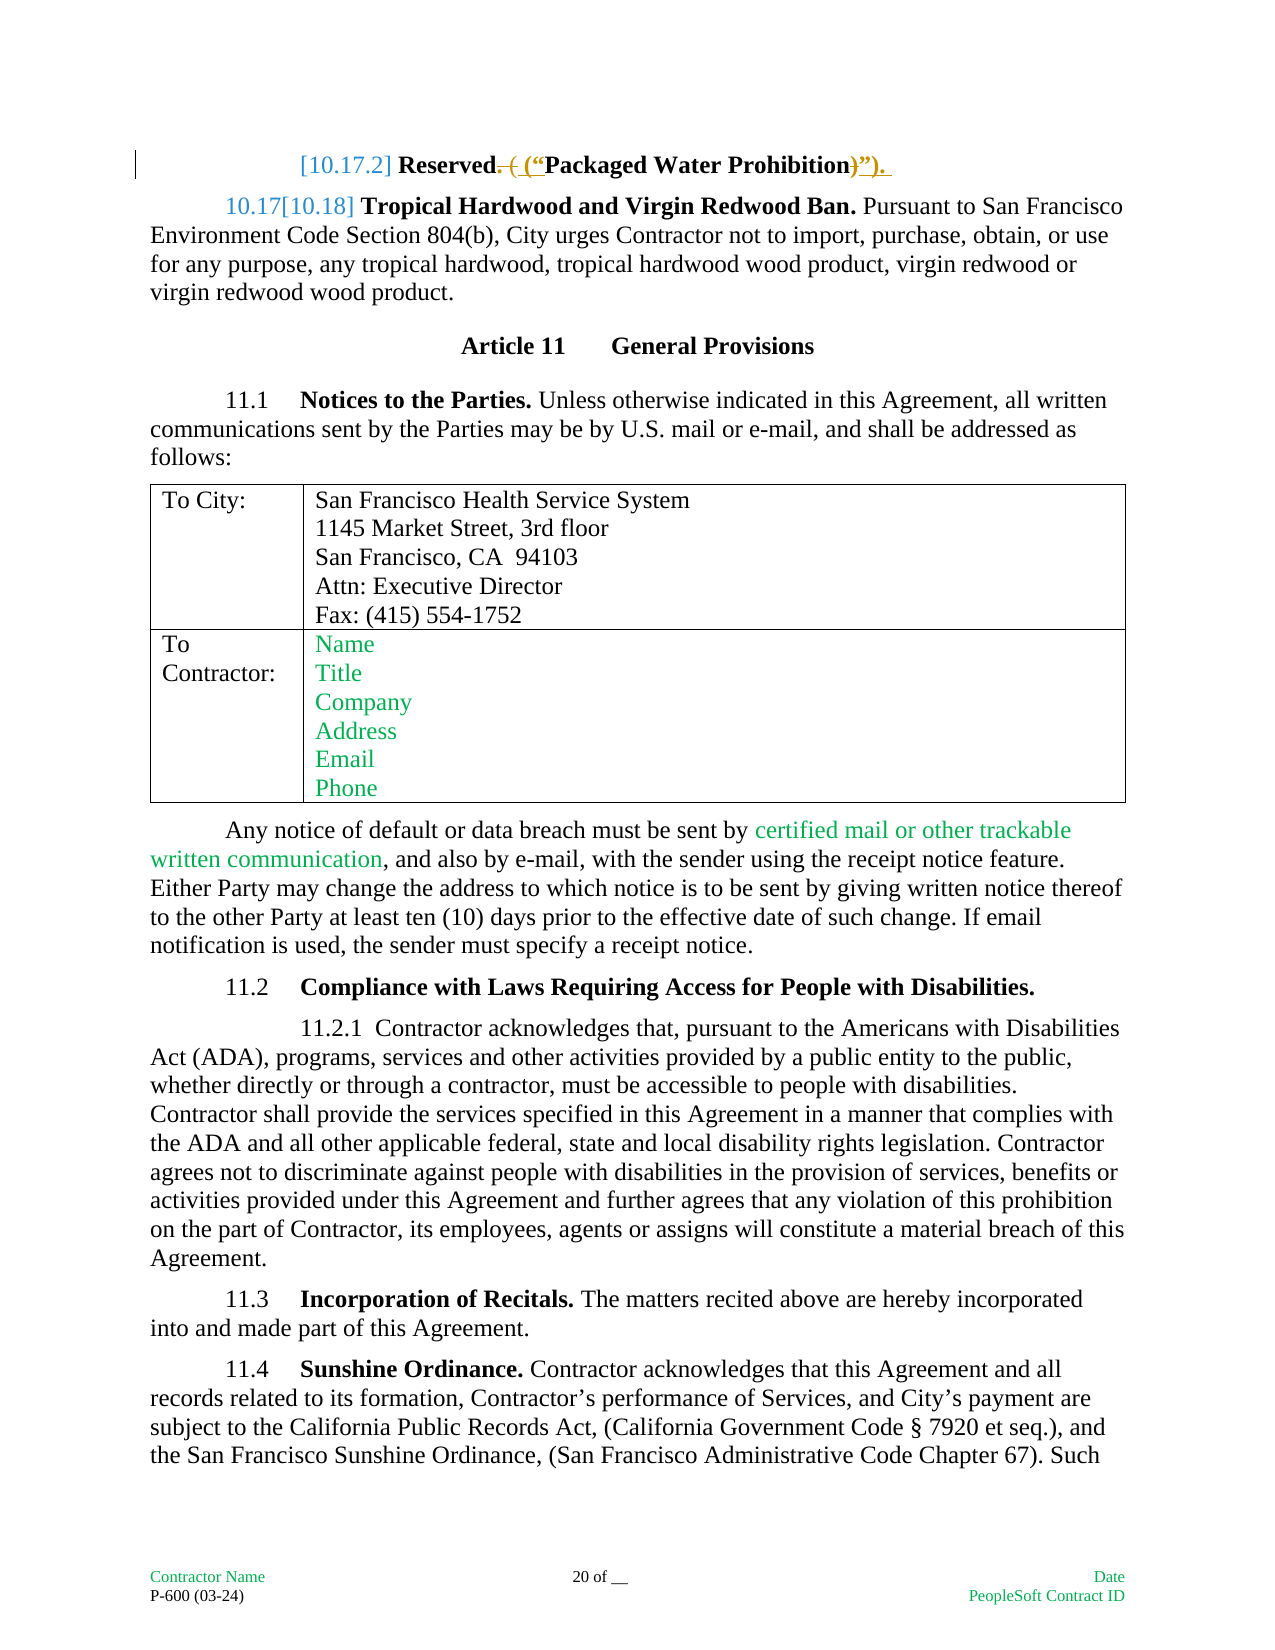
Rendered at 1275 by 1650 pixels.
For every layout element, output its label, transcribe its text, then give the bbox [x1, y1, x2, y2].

list Contractor acknowledges that, pursuant to the Americans with Disabilities Act (ADA), programs, services and other activities provided by a public entity to the public, whether directly or through a contractor, must be accessible to people with disabilities. Contractor shall provide the services specified in this Agreement in a manner that complies with the ADA and all other applicable federal, state and local disability rights legislation. Contractor agrees not to discriminate against people with disabilities in the provision of services, benefits or activities provided under this Agreement and further agrees that any violation of this prohibition on the part of Contractor, its employees, agents or assigns will constitute a material breach of this Agreement. [150, 1013, 1125, 1272]
list Compliance with Laws Requiring Access for People with Disabilities. [150, 972, 1125, 1001]
list Tropical Hardwood and Virgin Redwood Ban. Pursuant to San Francisco Environment Code Section 804(b), City urges Contractor not to import, purchase, obtain, or use for any purpose, any tropical hardwood, tropical hardwood wood product, virgin redwood or virgin redwood wood product. [150, 191, 1125, 306]
table_header San Francisco Health Service System 1145 Market Street, 3rd floor San Francisco, CA 94103 Attn: Executive Director Fax: (415) 554-1752 [304, 485, 1125, 628]
table_header To City: [151, 485, 303, 628]
list Notices to the Parties. Unless otherwise indicated in this Agreement, all written communications sent by the Parties may be by U.S. mail or e-mail, and shall be addressed as follows: [150, 385, 1125, 471]
list General Provisions [150, 331, 1125, 360]
table_cell To Contractor: [151, 630, 303, 802]
list ReservedPackaged Water Prohibition [150, 150, 1125, 179]
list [150, 1354, 1125, 1469]
table_cell Name Title Company Address Email Phone [304, 630, 1125, 802]
text Any notice of default or data breach must be sent by certified mail or other trackable written communication, and also by e-mail, with the sender using the receipt notice feature. Either Party may change the address to which notice is to be sent by giving written notice thereof to the other Party at least ten (10) days prior to the effective date of such change. If email notification is used, the sender must specify a receipt notice. [150, 816, 1125, 959]
list Incorporation of Recitals. The matters recited above are hereby incorporated into and made part of this Agreement. [150, 1284, 1125, 1342]
